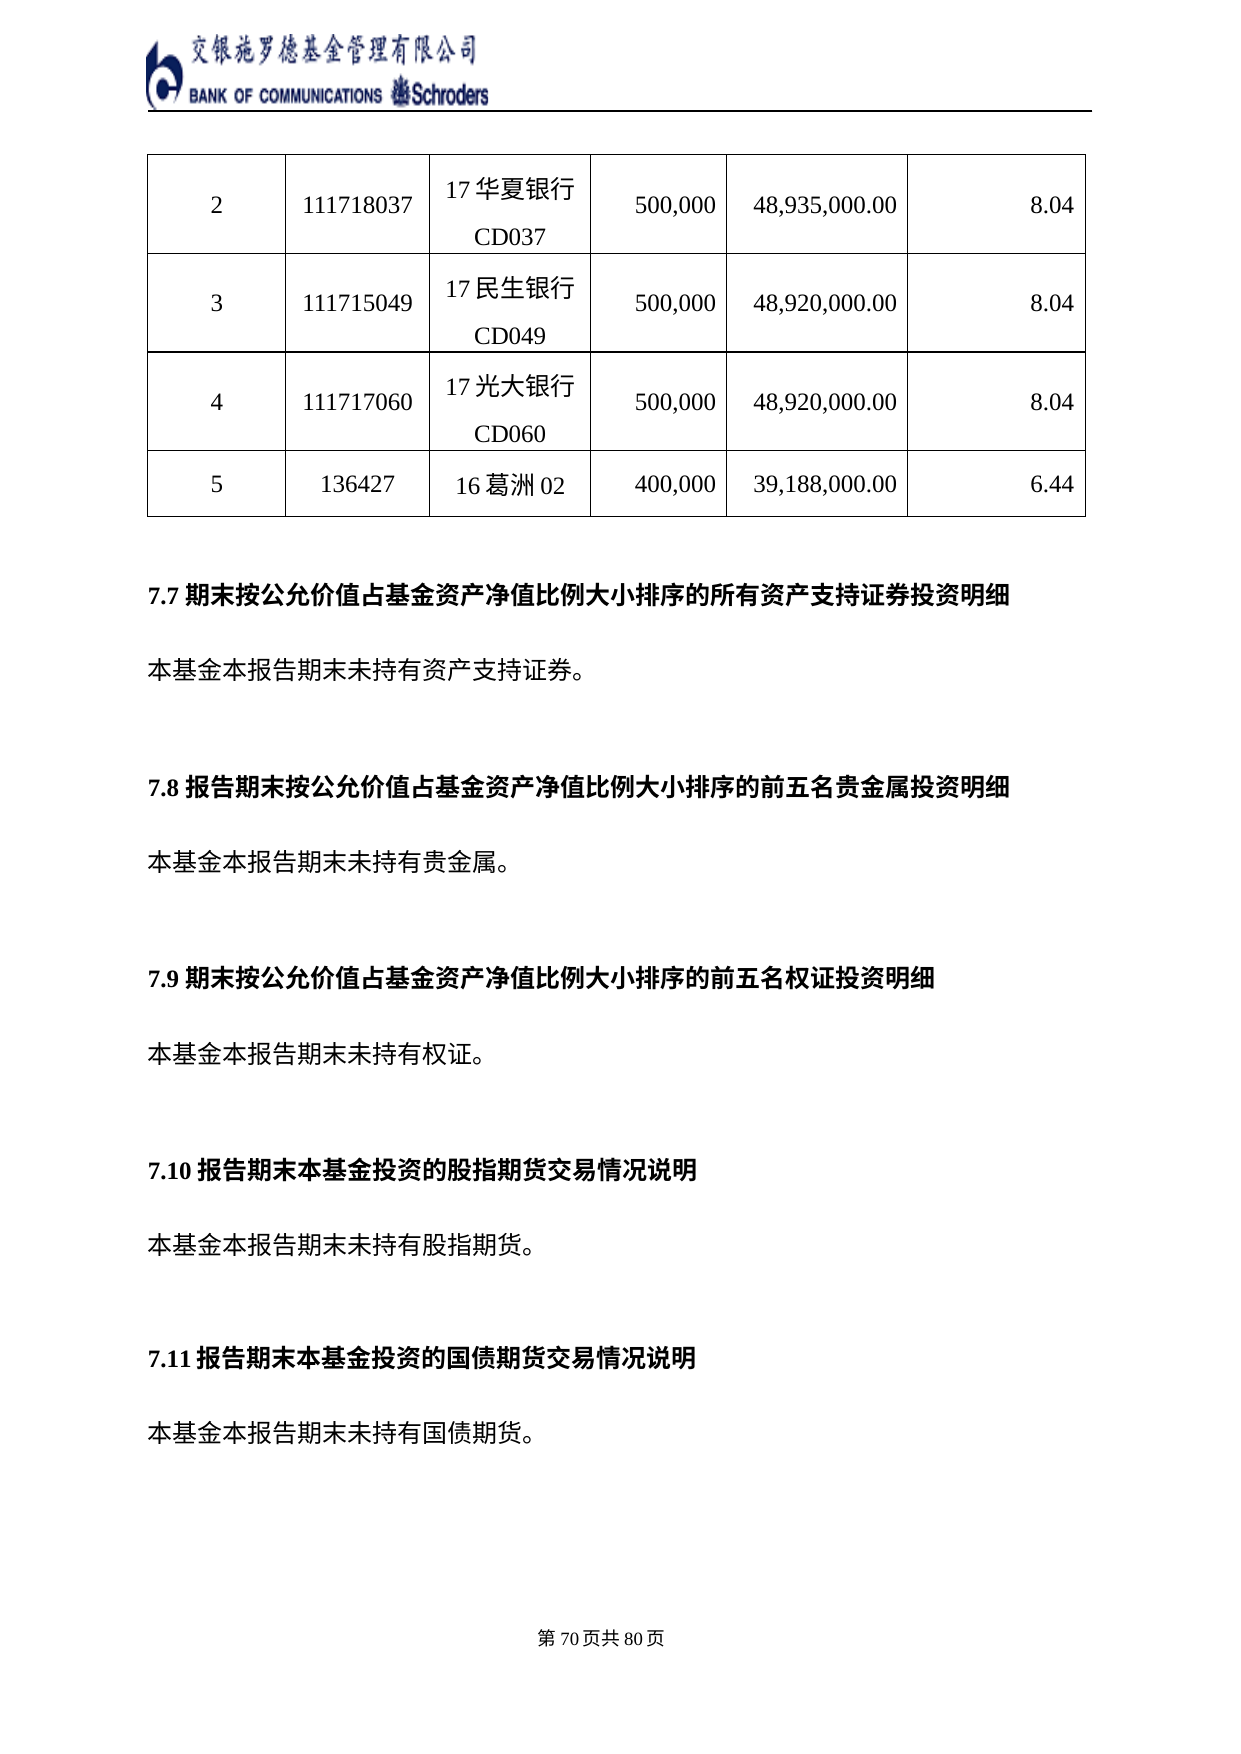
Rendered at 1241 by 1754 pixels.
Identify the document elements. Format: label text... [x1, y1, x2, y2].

table_cell 8.04 [908, 353, 1085, 450]
table_cell 17华夏银行CD037 [430, 155, 590, 253]
subtitle 7.9 期末按公允价值占基金资产净值比例大小排序的前五名权证投资明细 [148, 944, 1092, 1009]
picture [146, 34, 489, 110]
table_cell 16葛洲02 [430, 451, 590, 516]
table_cell 2 [148, 155, 285, 253]
table_cell 8.04 [908, 254, 1085, 351]
subtitle 7.11报告期末本基金投资的国债期货交易情况说明 [148, 1324, 1092, 1389]
table_cell 500,000 [591, 254, 726, 351]
table_cell 17民生银行CD049 [430, 254, 590, 351]
text 本基金本报告期末未持有贵金属。 [148, 828, 1092, 893]
table_cell 111718037 [286, 155, 429, 253]
table_cell 5 [148, 451, 285, 516]
table_cell 111717060 [286, 353, 429, 450]
table_cell 136427 [286, 451, 429, 516]
table_cell 48,920,000.00 [727, 353, 907, 450]
subtitle 7.8 报告期末按公允价值占基金资产净值比例大小排序的前五名贵金属投资明细 [148, 753, 1092, 818]
subtitle 7.7 期末按公允价值占基金资产净值比例大小排序的所有资产支持证券投资明细 [148, 561, 1092, 626]
table_cell 500,000 [591, 353, 726, 450]
table_cell 48,935,000.00 [727, 155, 907, 253]
text 本基金本报告期末未持有资产支持证券。 [148, 636, 1092, 701]
text 本基金本报告期末未持有权证。 [148, 1020, 1092, 1085]
table_cell 400,000 [591, 451, 726, 516]
table_cell 111715049 [286, 254, 429, 351]
table_cell 4 [148, 353, 285, 450]
table_cell 17光大银行CD060 [430, 353, 590, 450]
table_cell 8.04 [908, 155, 1085, 253]
table_cell 39,188,000.00 [727, 451, 907, 516]
table_cell 3 [148, 254, 285, 351]
text 本基金本报告期末未持有国债期货。 [148, 1399, 1092, 1464]
text 本基金本报告期末未持有股指期货。 [148, 1211, 1092, 1276]
table_cell 500,000 [591, 155, 726, 253]
table_cell 48,920,000.00 [727, 254, 907, 351]
subtitle 7.10 报告期末本基金投资的股指期货交易情况说明 [148, 1136, 1092, 1201]
table_cell 6.44 [908, 451, 1085, 516]
